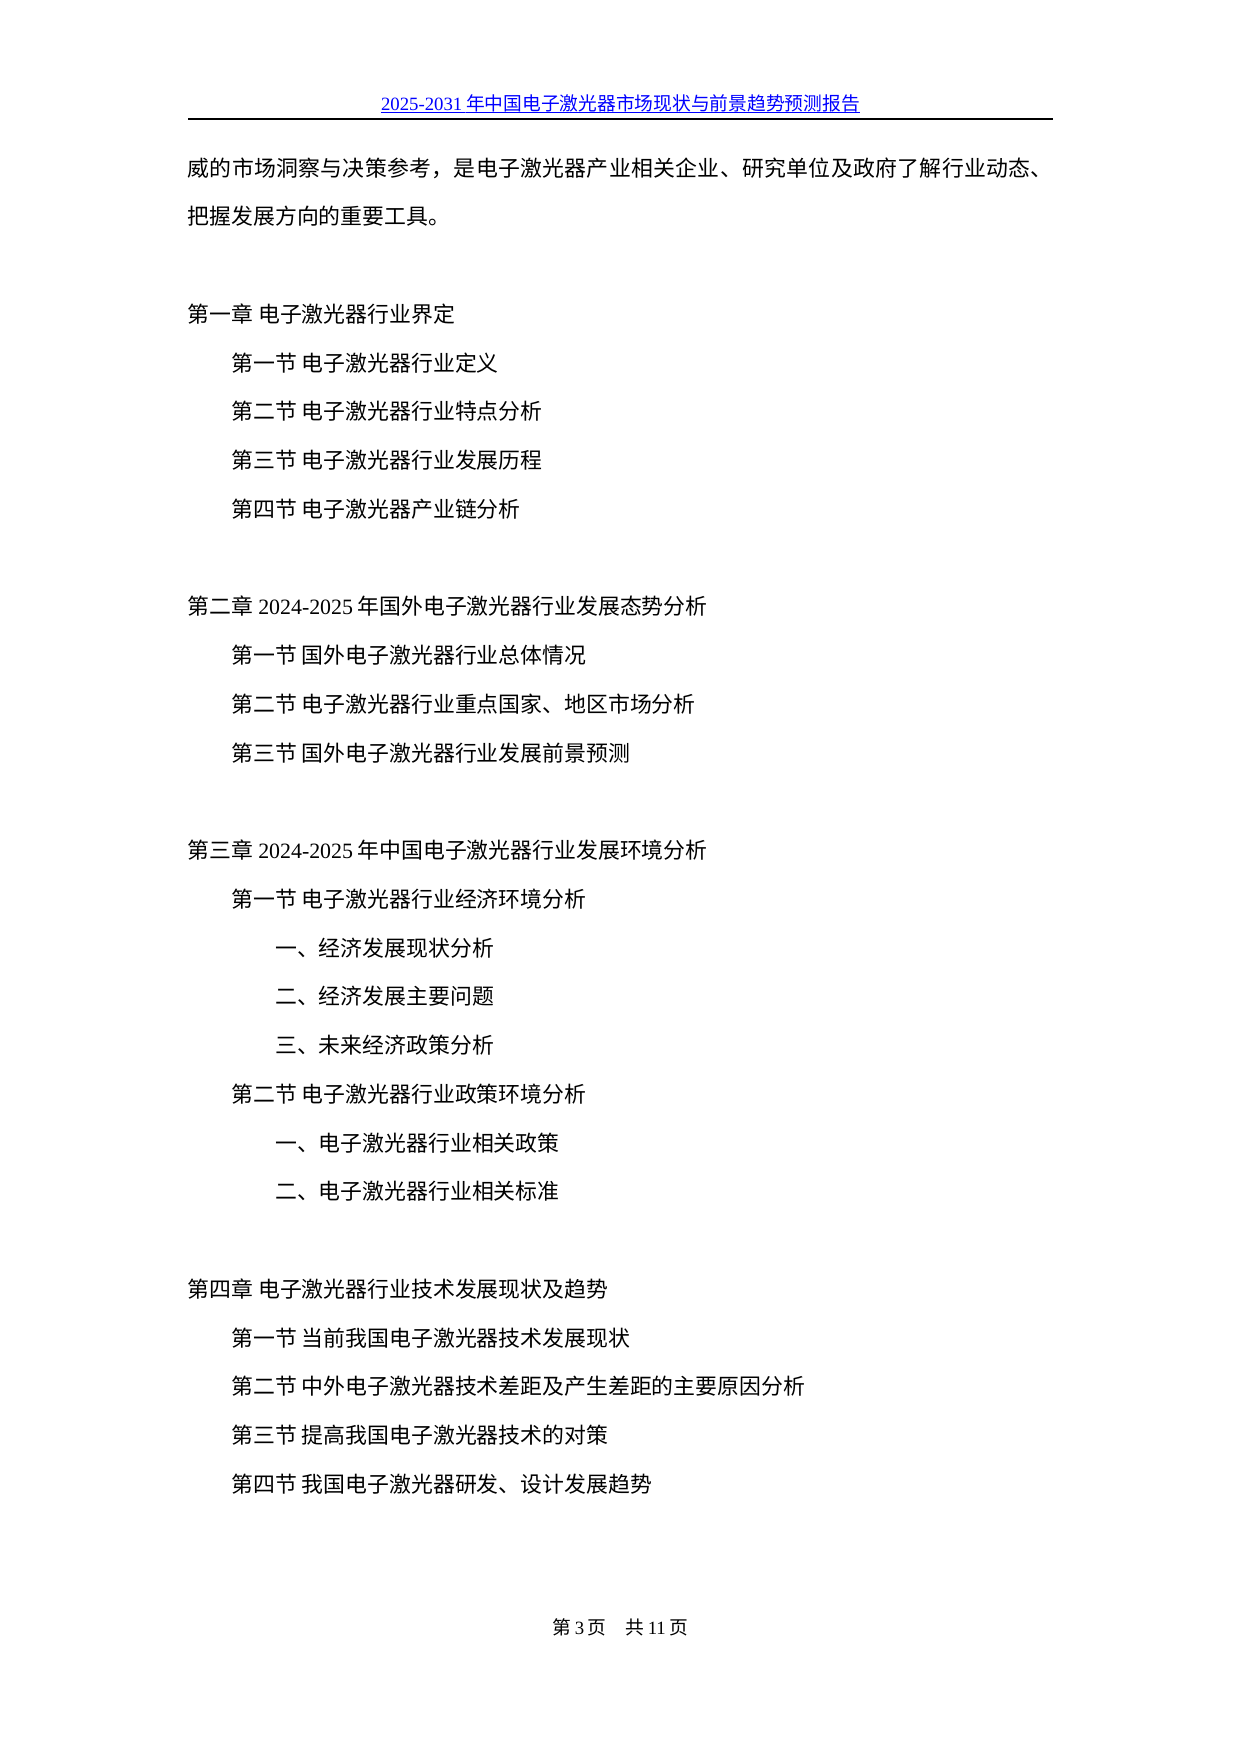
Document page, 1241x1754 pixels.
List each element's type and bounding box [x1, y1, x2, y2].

text [187, 150, 1053, 1499]
